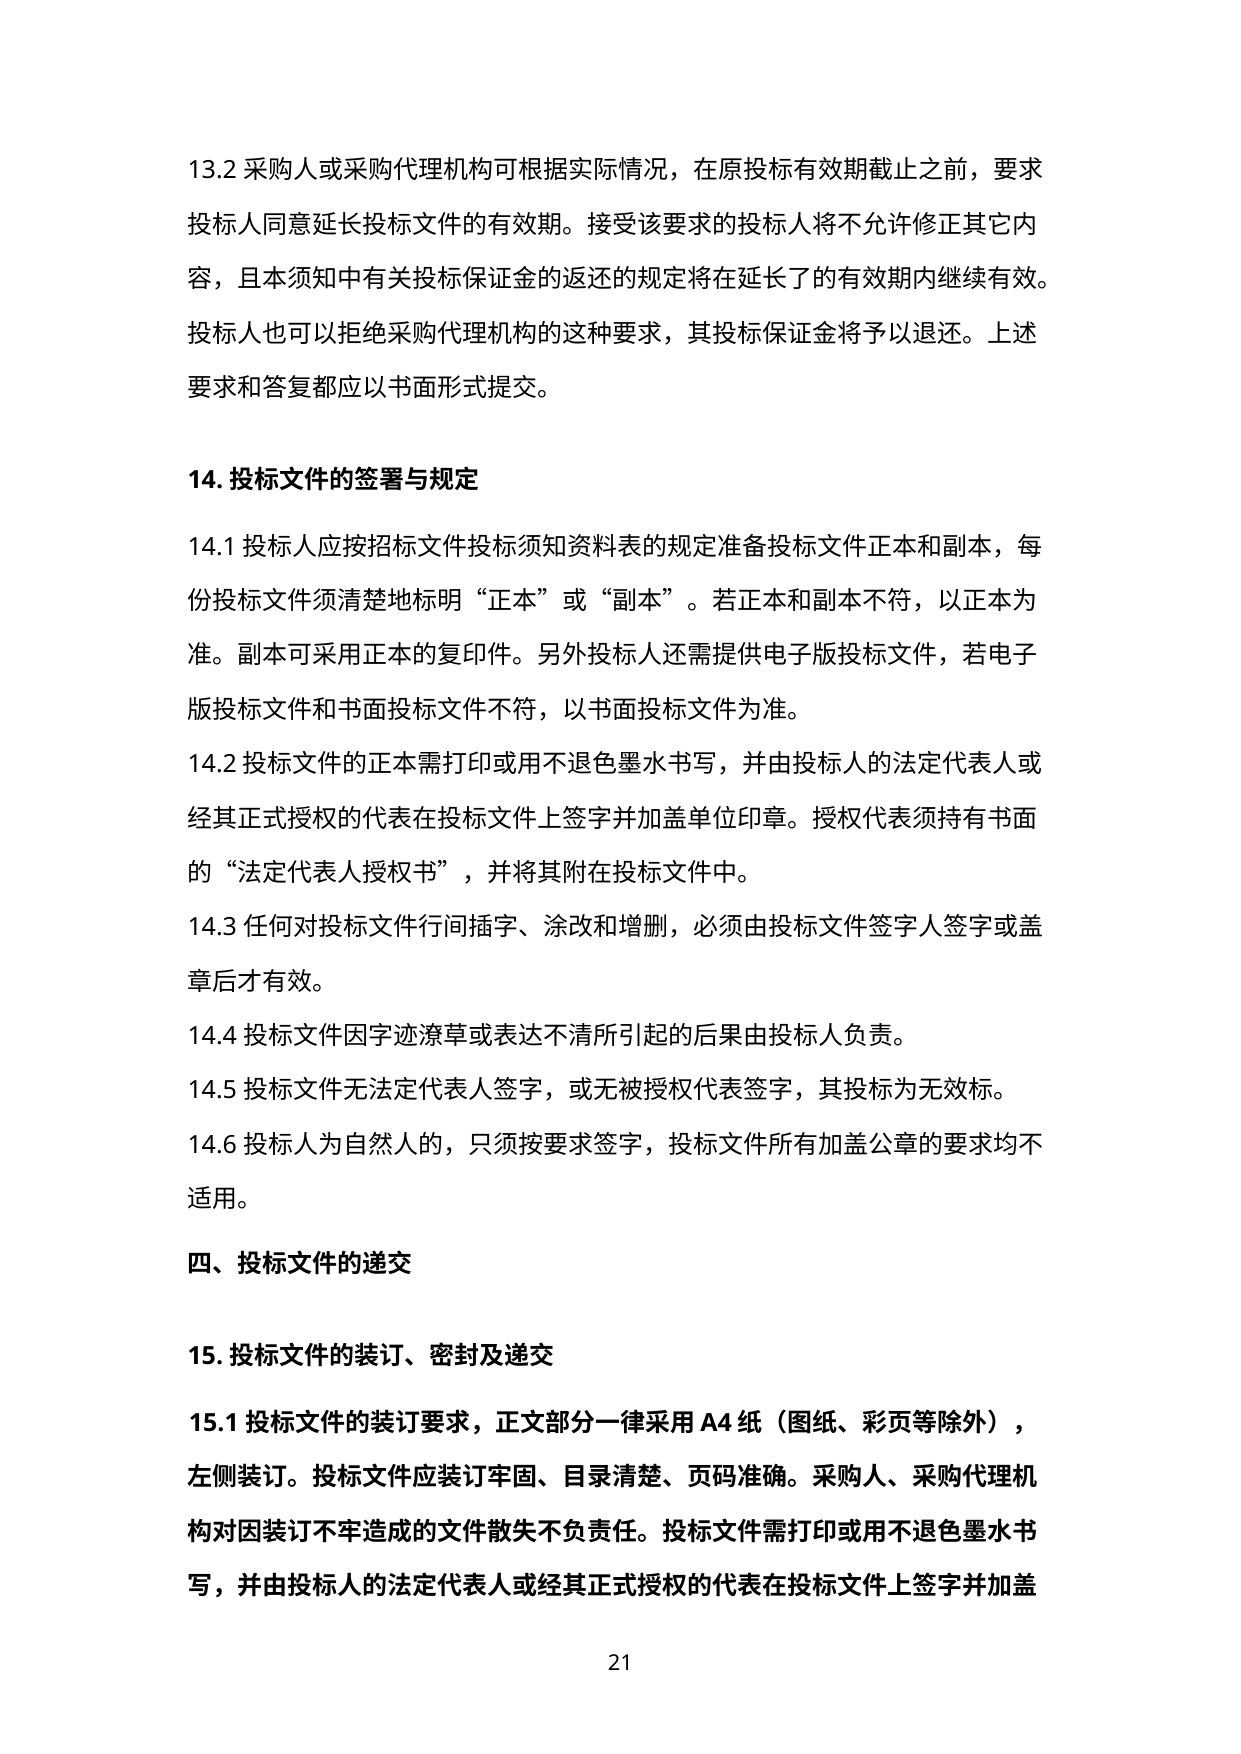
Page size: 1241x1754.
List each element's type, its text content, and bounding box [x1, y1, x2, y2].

text 13.2 采购人或采购代理机构可根据实际情况，在原投标有效期截止之前，要求投标人同意延长投标文件的有效期。接受该要求的投标人将不允许修正其它内容，且本须知中有关投标保证金的返还的规定将在延长了的有效期内继续有效。投标人也可以拒绝采购代理机构的这种要求，其投标保证金将予以退还。上述要求和答复都应以书面形式提交。 [187, 150, 1053, 404]
text 14.2投标文件的正本需打印或用不退色墨水书写，并由投标人的法定代表人或经其正式授权的代表在投标文件上签字并加盖单位印章。授权代表须持有书面的“法定代表人授权书”，并将其附在投标文件中。 [187, 744, 1053, 889]
text 四、投标文件的递交 [187, 1243, 1053, 1280]
subtitle 14. 投标文件的签署与规定 [187, 459, 1053, 496]
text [187, 1402, 1053, 1602]
text 14.3 任何对投标文件行间插字、涂改和增删，必须由投标文件签字人签字或盖章后才有效。 [187, 907, 1053, 997]
subtitle 15. 投标文件的装订、密封及递交 [187, 1335, 1053, 1372]
text 14.4 投标文件因字迹潦草或表达不清所引起的后果由投标人负责。 [187, 1016, 1053, 1052]
text 14.5 投标文件无法定代表人签字，或无被授权代表签字，其投标为无效标。 [187, 1070, 1053, 1106]
text 14.1投标人应按招标文件投标须知资料表的规定准备投标文件正本和副本，每份投标文件须清楚地标明“正本”或“副本”。若正本和副本不符，以正本为准。副本可采用正本的复印件。另外投标人还需提供电子版投标文件，若电子版投标文件和书面投标文件不符，以书面投标文件为准。 [187, 526, 1053, 726]
text 14.6 投标人为自然人的，只须按要求签字，投标文件所有加盖公章的要求均不适用。 [187, 1124, 1053, 1215]
